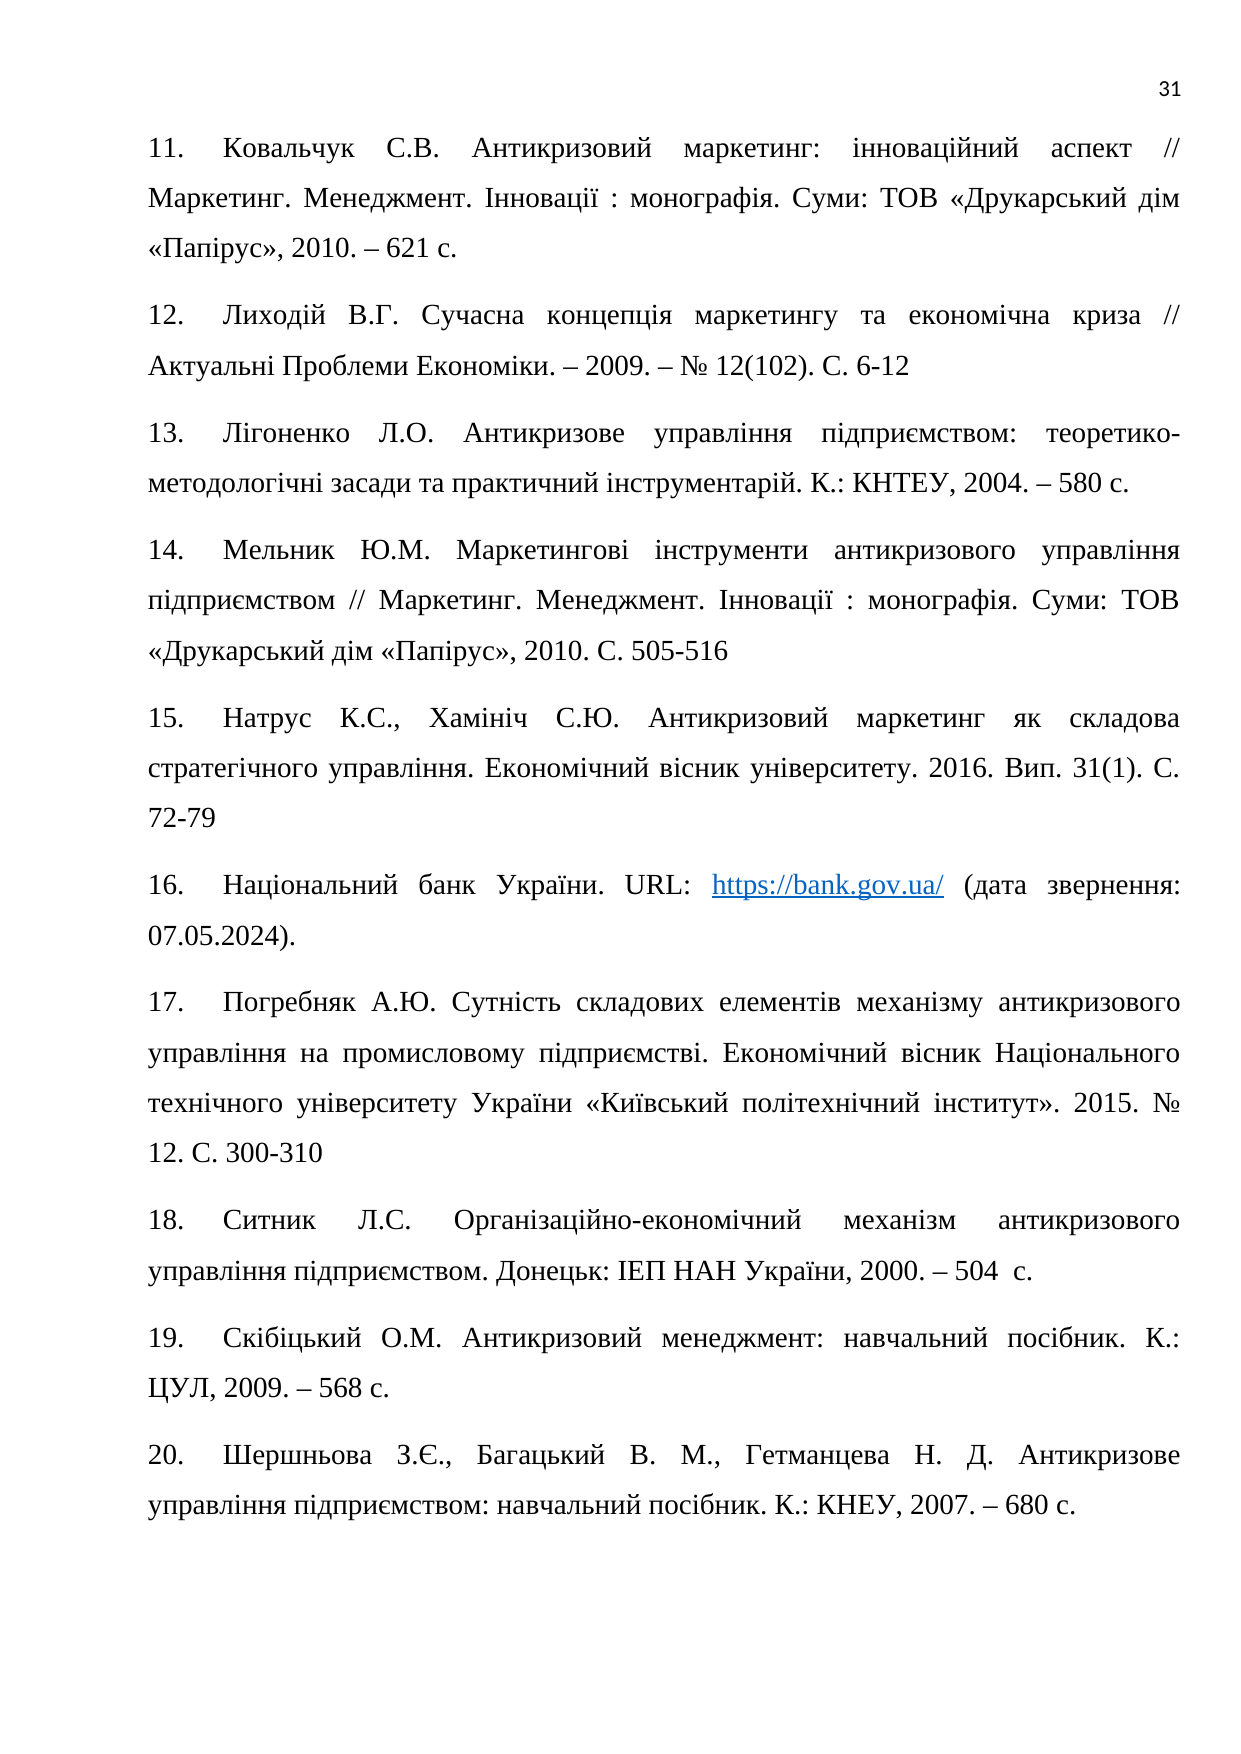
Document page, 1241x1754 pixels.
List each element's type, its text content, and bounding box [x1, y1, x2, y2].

list Лігоненко Л.О. Антикризове управління підприємством: теоретико-методологічні засади та практичний інструментарій. К.: КНТЕУ, 2004. – 580 с. [148, 415, 1181, 499]
list Натрус К.С., Хамініч С.Ю. Антикризовий маркетинг як складова стратегічного управління. Економічний вісник університету. 2016. Вип. 31(1). С. 72-79 [148, 700, 1181, 834]
list Національний банк України. URL: https://bank.gov.ua/ (дата звернення: 07.05.2024). [148, 867, 1181, 951]
list Погребняк А.Ю. Сутність складових елементів механізму антикризового управління на промисловому підприємстві. Економічний вісник Національного технічного університету України «Київський політехнічний інститут». 2015. № 12. С. 300-310 [148, 984, 1181, 1169]
list Ковальчук С.В. Антикризовий маркетинг: інноваційний аспект // Маркетинг. Менеджмент. Інновації : монографія. Суми: ТОВ «Друкарський дім «Папірус», 2010. – 621 с. [148, 130, 1181, 264]
list Скібіцький О.М. Антикризовий менеджмент: навчальний посібник. К.: ЦУЛ, 2009. – 568 с. [148, 1320, 1181, 1404]
list Мельник Ю.М. Маркетингові інструменти антикризового управління підприємством // Маркетинг. Менеджмент. Інновації : монографія. Суми: ТОВ «Друкарський дім «Папірус», 2010. С. 505-516 [148, 532, 1181, 666]
list Шершньова З.Є., Багацький В. М., Гетманцева Н. Д. Антикризове управління підприємством: навчальний посібник. К.: КНЕУ, 2007. – 680 с. [148, 1437, 1181, 1521]
list Лиходій В.Г. Сучасна концепція маркетингу та економічна криза // Актуальні Проблеми Економіки. – 2009. – № 12(102). С. 6-12 [148, 297, 1181, 381]
list Ситник Л.С. Організаційно-економічний механізм антикризового управління підприємством. Донецьк: ІЕП НАН України, 2000. – 504 с. [148, 1202, 1181, 1286]
